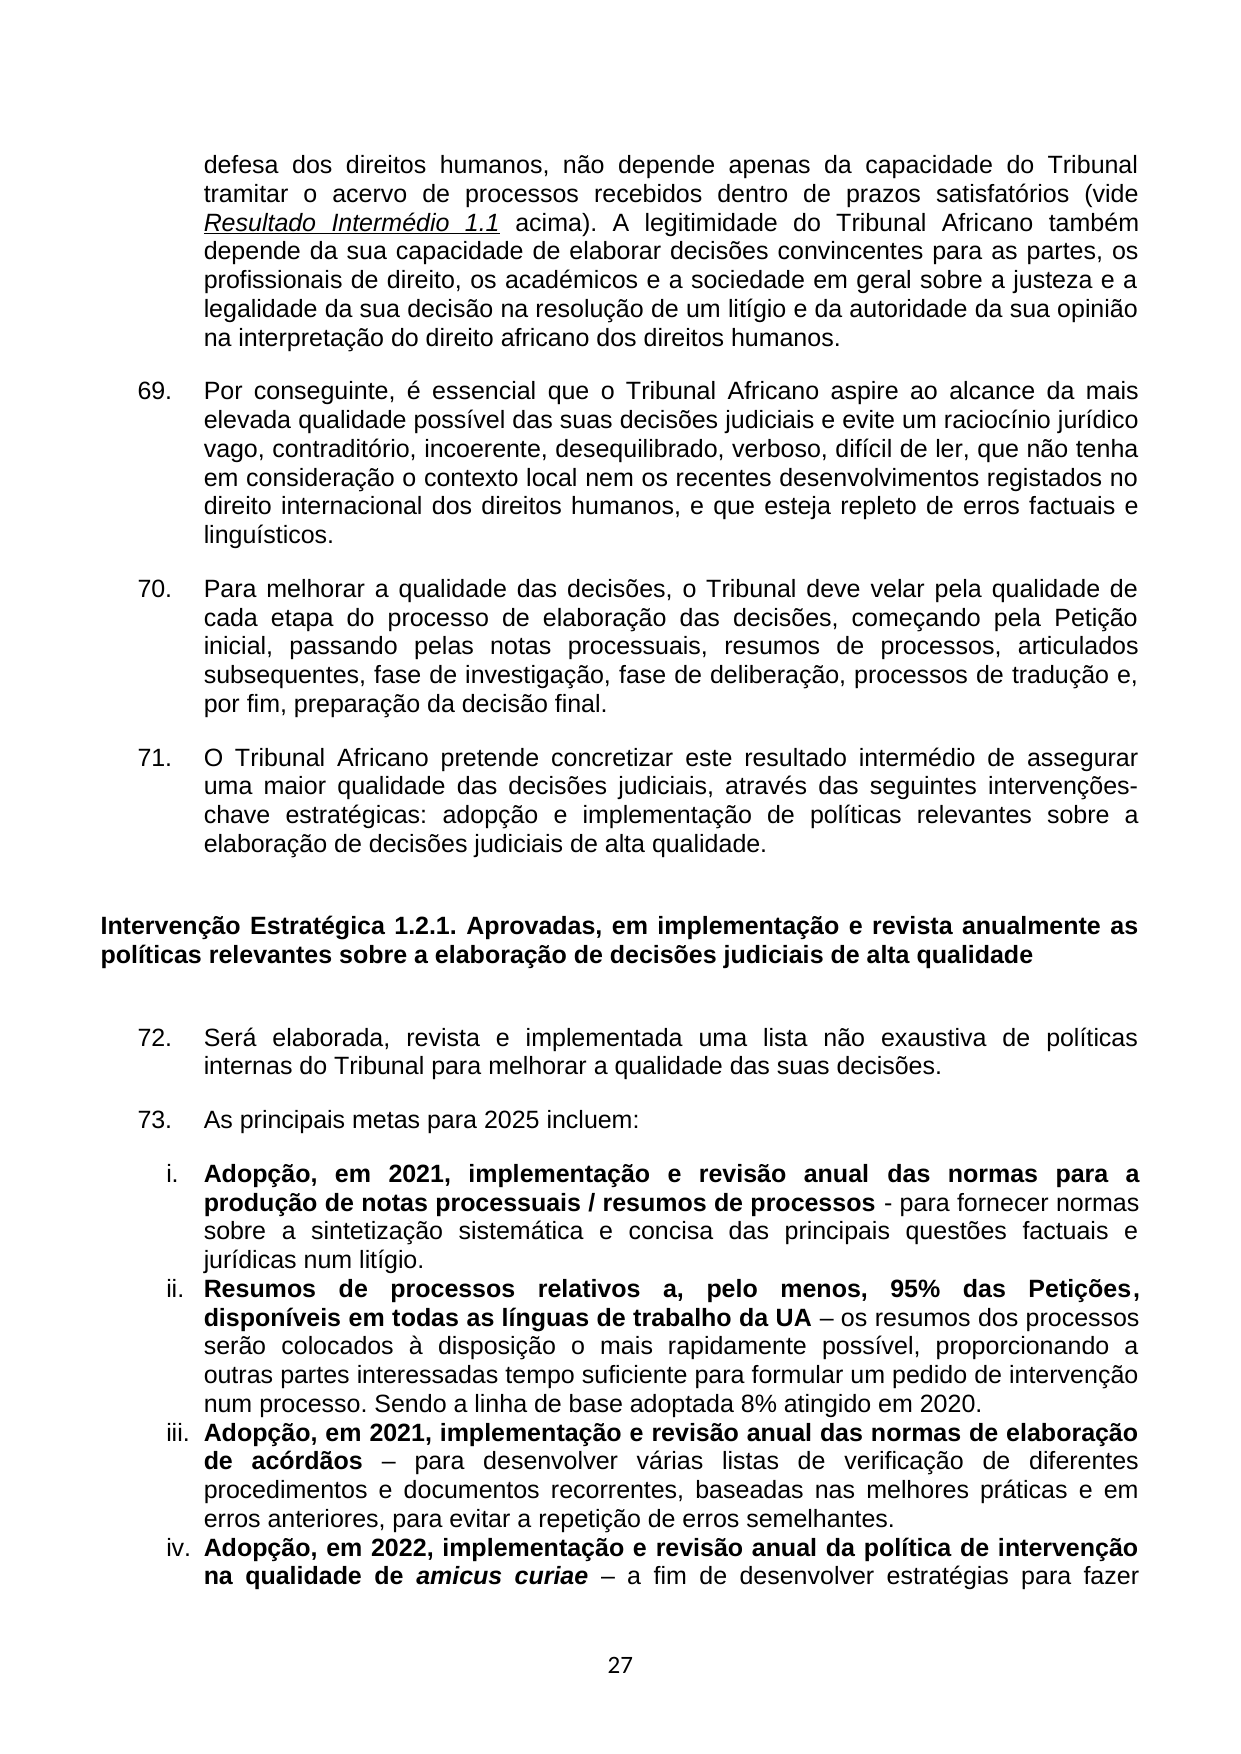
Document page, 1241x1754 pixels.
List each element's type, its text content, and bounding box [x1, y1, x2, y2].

list Adopção, em 2021, implementação e revisão anual das normas de elaboração de acórdãos – para desenvolver várias listas de verificação de diferentes procedimentos e documentos recorrentes, baseadas nas melhores práticas e em erros anteriores, para evitar a repetição de erros semelhantes. [166, 1417, 1140, 1532]
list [166, 1532, 1140, 1590]
list Resumos de processos relativos a, pelo menos, 95% das Petições, disponíveis em todas as línguas de trabalho da UA – os resumos dos processos serão colocados à disposição o mais rapidamente possível, proporcionando a outras partes interessadas tempo suficiente para formular um pedido de intervenção num processo. Sendo a linha de base adoptada 8% atingido em 2020. [166, 1274, 1140, 1417]
list As principais metas para 2025 incluem: [137, 1105, 1140, 1134]
subtitle Intervenção Estratégica 1.2.1. Aprovadas, em implementação e revista anualmente as políticas relevantes sobre a elaboração de decisões judiciais de alta qualidade [100, 911, 1140, 969]
list O Tribunal Africano pretende concretizar este resultado intermédio de assegurar uma maior qualidade das decisões judiciais, através das seguintes intervenções-chave estratégicas: adopção e implementação de políticas relevantes sobre a elaboração de decisões judiciais de alta qualidade. [137, 742, 1140, 857]
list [137, 150, 1140, 351]
list Adopção, em 2021, implementação e revisão anual das normas para a produção de notas processuais / resumos de processos - para fornecer normas sobre a sintetização sistemática e concisa das principais questões factuais e jurídicas num litígio. [166, 1159, 1140, 1274]
list Por conseguinte, é essencial que o Tribunal Africano aspire ao alcance da mais elevada qualidade possível das suas decisões judiciais e evite um raciocínio jurídico vago, contraditório, incoerente, desequilibrado, verboso, difícil de ler, que não tenha em consideração o contexto local nem os recentes desenvolvimentos registados no direito internacional dos direitos humanos, e que esteja repleto de erros factuais e linguísticos. [137, 376, 1140, 549]
list Será elaborada, revista e implementada uma lista não exaustiva de políticas internas do Tribunal para melhorar a qualidade das suas decisões. [137, 1022, 1140, 1080]
list Para melhorar a qualidade das decisões, o Tribunal deve velar pela qualidade de cada etapa do processo de elaboração das decisões, começando pela Petição inicial, passando pelas notas processuais, resumos de processos, articulados subsequentes, fase de investigação, fase de deliberação, processos de tradução e, por fim, preparação da decisão final. [137, 574, 1140, 717]
